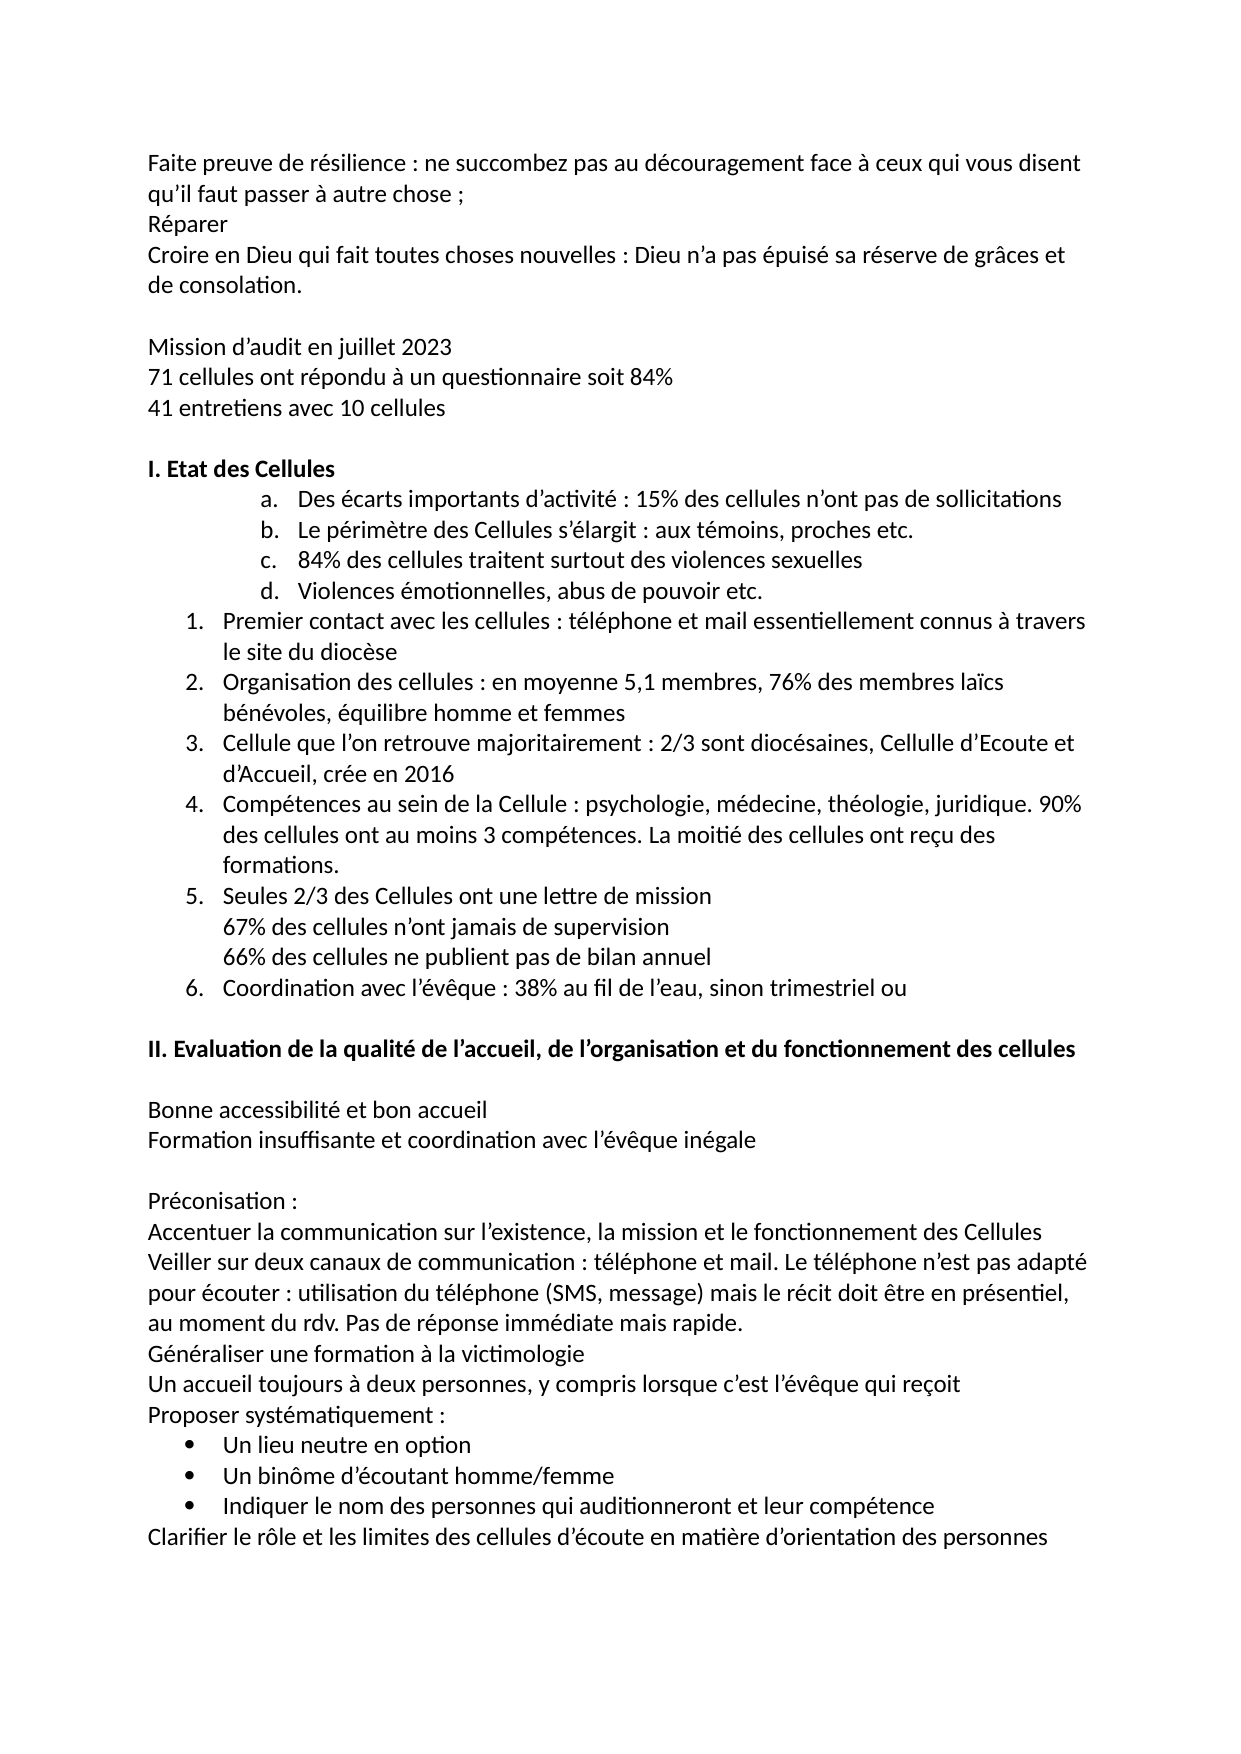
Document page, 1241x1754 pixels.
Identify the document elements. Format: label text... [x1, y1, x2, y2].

text Formation insuffisante et coordination avec l’évêque inégale [148, 1124, 1093, 1155]
list Cellule que l’on retrouve majoritairement : 2/3 sont diocésaines, Cellulle d’Ecoute et d’Accueil, crée en 2016 [185, 727, 1093, 788]
list 84% des cellules traitent surtout des violences sexuelles [260, 544, 1093, 575]
list Seules 2/3 des Cellules ont une lettre de mission 67% des cellules n’ont jamais de supervision 66% des cellules ne publient pas de bilan annuel [185, 880, 1093, 972]
text Préconisation : [148, 1185, 1093, 1216]
list Un lieu neutre en option [185, 1429, 1093, 1460]
list Compétences au sein de la Cellule : psychologie, médecine, théologie, juridique. 90% des cellules ont au moins 3 compétences. La moitié des cellules ont reçu des formations. [185, 788, 1093, 880]
text Veiller sur deux canaux de communication : téléphone et mail. Le téléphone n’est pas adapté pour écouter : utilisation du téléphone (SMS, message) mais le récit doit être en présentiel, au moment du rdv. Pas de réponse immédiate mais rapide. [148, 1246, 1093, 1338]
list Organisation des cellules : en moyenne 5,1 membres, 76% des membres laïcs bénévoles, équilibre homme et femmes [185, 666, 1093, 727]
list Le périmètre des Cellules s’élargit : aux témoins, proches etc. [260, 514, 1093, 544]
text Proposer systématiquement : [148, 1399, 1093, 1429]
list Des écarts importants d’activité : 15% des cellules n’ont pas de sollicitations [260, 483, 1093, 514]
list Un binôme d’écoutant homme/femme [185, 1460, 1093, 1491]
text I. Etat des Cellules [148, 453, 1093, 483]
text Accentuer la communication sur l’existence, la mission et le fonctionnement des Cellules [148, 1216, 1093, 1246]
text 71 cellules ont répondu à un questionnaire soit 84% [148, 361, 1093, 392]
text II. Evaluation de la qualité de l’accueil, de l’organisation et du fonctionnement des cellules [148, 1033, 1093, 1063]
list Violences émotionnelles, abus de pouvoir etc. [260, 575, 1093, 605]
text Croire en Dieu qui fait toutes choses nouvelles : Dieu n’a pas épuisé sa réserve de grâces et de consolation. [148, 239, 1093, 300]
text Un accueil toujours à deux personnes, y compris lorsque c’est l’évêque qui reçoit [148, 1368, 1093, 1399]
text 41 entretiens avec 10 cellules [148, 392, 1093, 422]
text Mission d’audit en juillet 2023 [148, 331, 1093, 361]
list Premier contact avec les cellules : téléphone et mail essentiellement connus à travers le site du diocèse [185, 605, 1093, 666]
list Indiquer le nom des personnes qui auditionneront et leur compétence [185, 1491, 1093, 1521]
text Faite preuve de résilience : ne succombez pas au découragement face à ceux qui vous disent qu’il faut passer à autre chose ; [148, 148, 1093, 209]
text Bonne accessibilité et bon accueil [148, 1094, 1093, 1124]
list Coordination avec l’évêque : 38% au fil de l’eau, sinon trimestriel ou [185, 972, 1093, 1002]
text Clarifier le rôle et les limites des cellules d’écoute en matière d’orientation des personnes [148, 1521, 1093, 1552]
text Réparer [148, 209, 1093, 239]
text Généraliser une formation à la victimologie [148, 1338, 1093, 1368]
